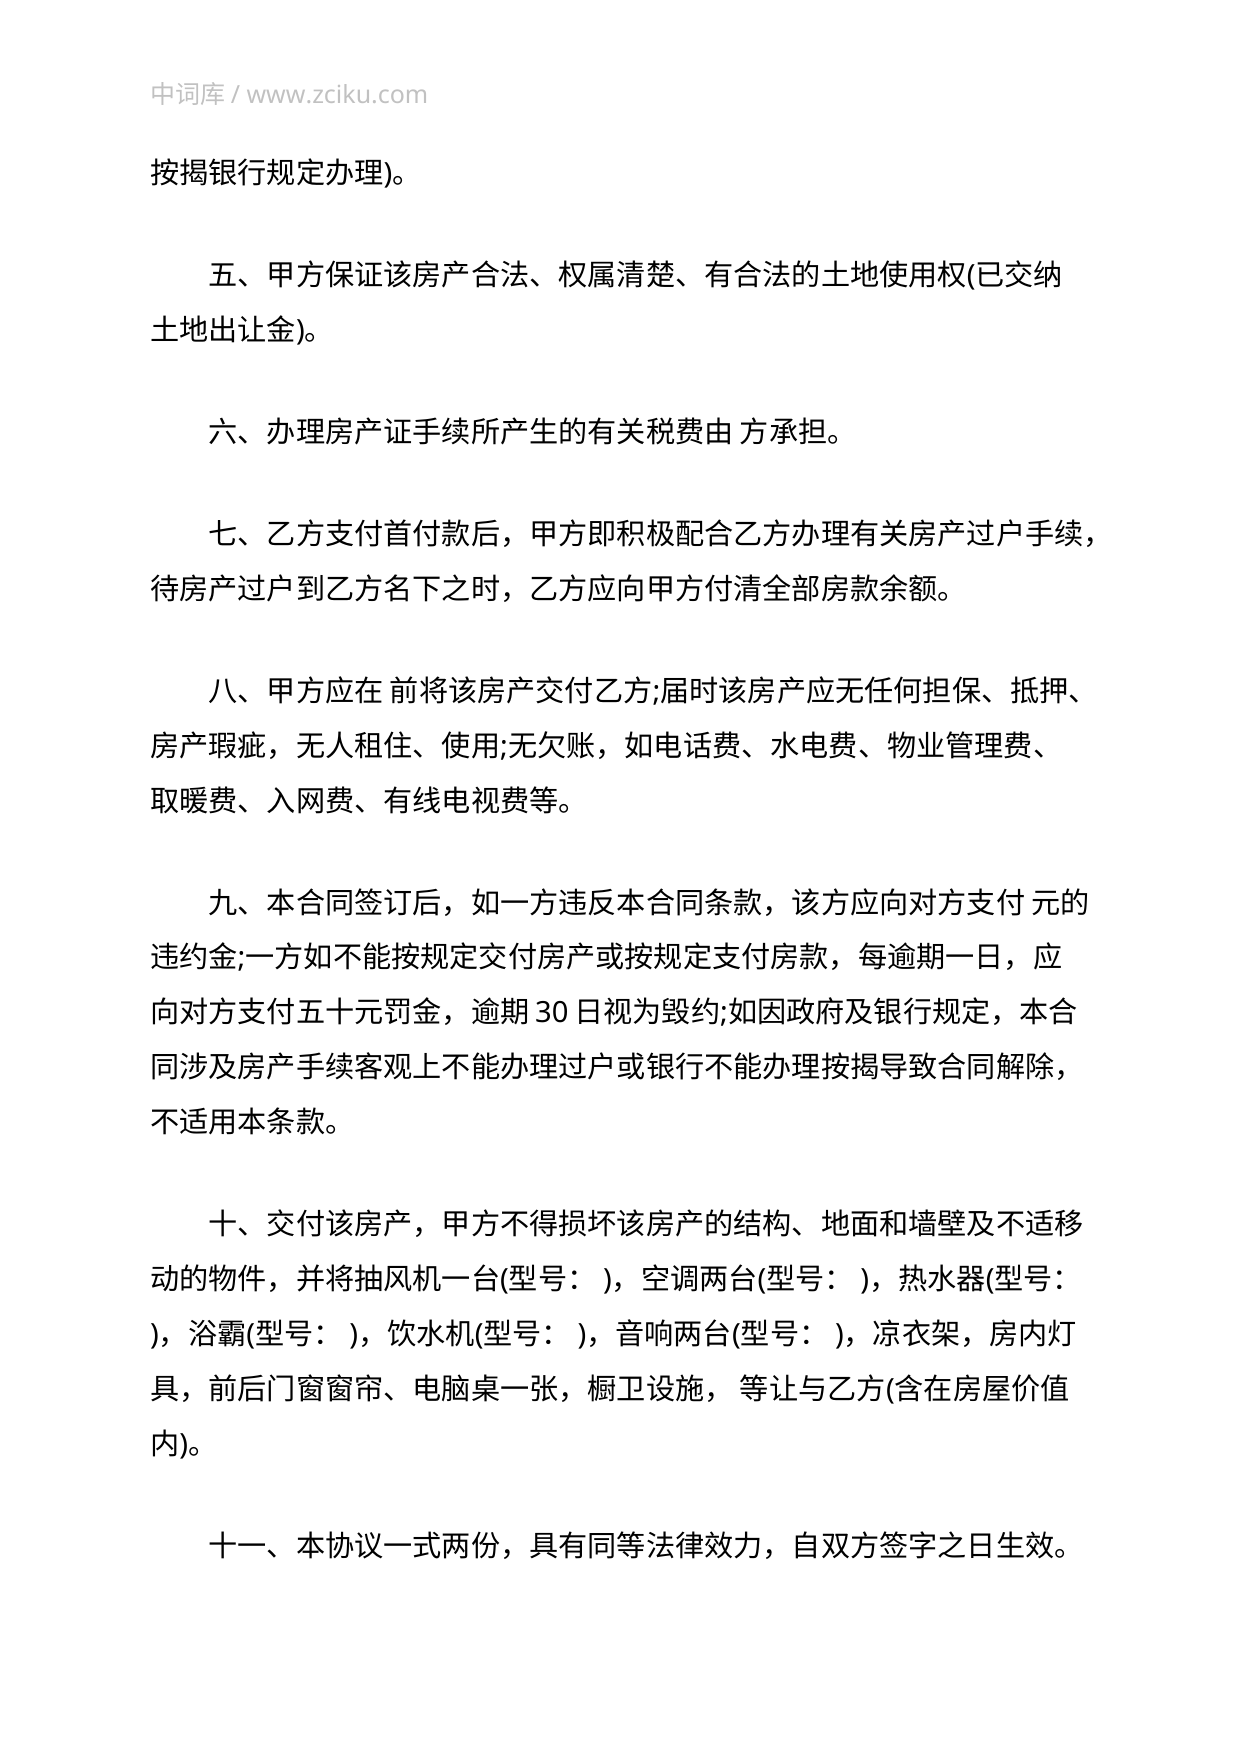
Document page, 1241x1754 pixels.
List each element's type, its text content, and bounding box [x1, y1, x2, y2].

text 六、办理房产证手续所产生的有关税费由 方承担。 [150, 409, 1090, 451]
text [150, 150, 1090, 192]
text 十一、本协议一式两份，具有同等法律效力，自双方签字之日生效。 [150, 1523, 1090, 1565]
text 五、甲方保证该房产合法、权属清楚、有合法的土地使用权(已交纳土地出让金)。 [150, 252, 1090, 349]
text 八、甲方应在 前将该房产交付乙方;届时该房产应无任何担保、抵押、房产瑕疵，无人租住、使用;无欠账，如电话费、水电费、物业管理费、取暖费、入网费、有线电视费等。 [150, 667, 1090, 820]
text 七、乙方支付首付款后，甲方即积极配合乙方办理有关房产过户手续，待房产过户到乙方名下之时，乙方应向甲方付清全部房款余额。 [150, 511, 1090, 608]
text 十、交付该房产，甲方不得损坏该房产的结构、地面和墙壁及不适移动的物件，并将抽风机一台(型号： )，空调两台(型号： )，热水器(型号： )，浴霸(型号： )，饮水机(型号： )，音响两台(型号： )，凉衣架，房内灯具，前后门窗窗帘、电脑桌一张，橱卫设施， 等让与乙方(含在房屋价值内)。 [150, 1201, 1090, 1463]
text 九、本合同签订后，如一方违反本合同条款，该方应向对方支付 元的违约金;一方如不能按规定交付房产或按规定支付房款，每逾期一日，应向对方支付五十元罚金，逾期30日视为毁约;如因政府及银行规定，本合同涉及房产手续客观上不能办理过户或银行不能办理按揭导致合同解除，不适用本条款。 [150, 879, 1090, 1141]
